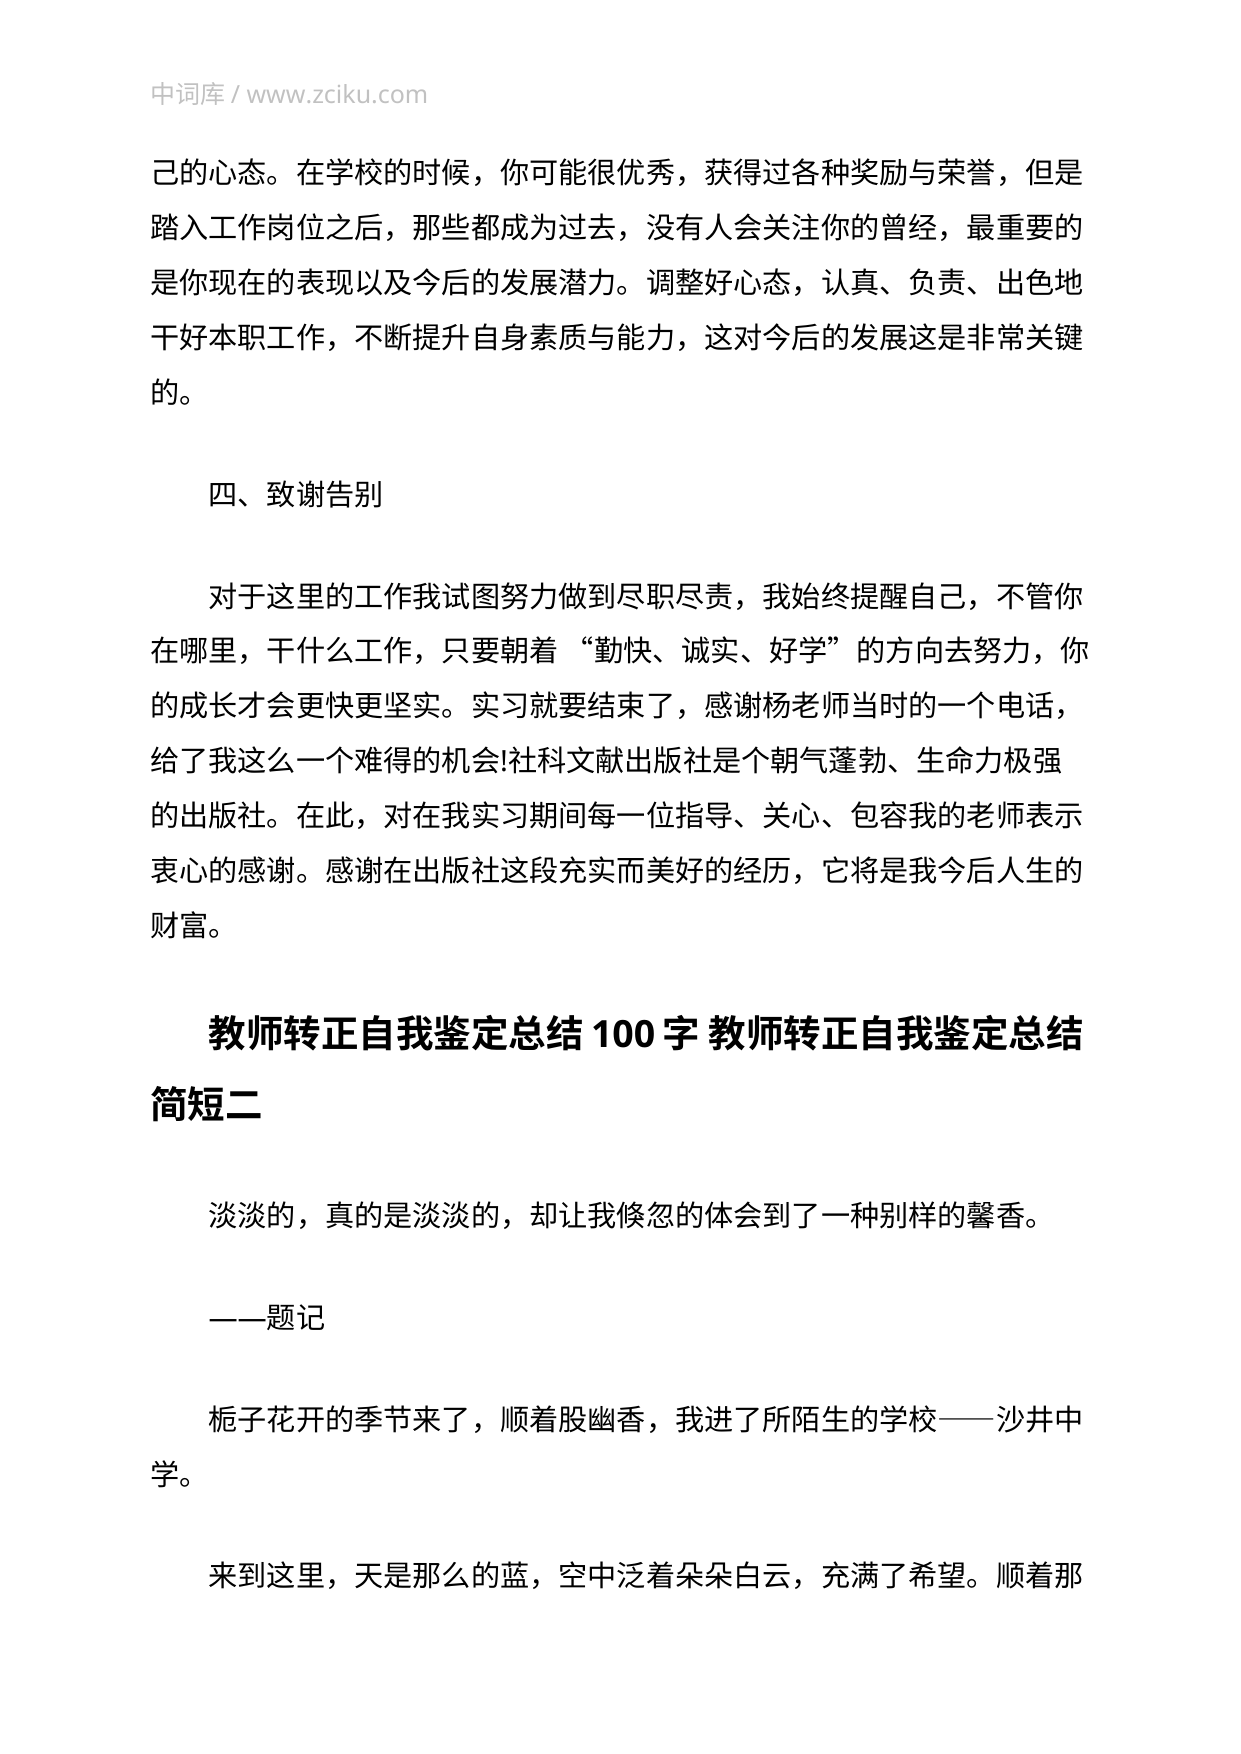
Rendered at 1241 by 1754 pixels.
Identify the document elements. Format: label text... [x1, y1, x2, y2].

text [150, 1553, 1090, 1595]
text ——题记 [150, 1294, 1090, 1337]
text 对于这里的工作我试图努力做到尽职尽责，我始终提醒自己，不管你在哪里，干什么工作，只要朝着 “勤快、诚实、好学”的方向去努力，你的成长才会更快更坚实。实习就要结束了，感谢杨老师当时的一个电话，给了我这么一个难得的机会!社科文献出版社是个朝气蓬勃、生命力极强的出版社。在此，对在我实习期间每一位指导、关心、包容我的老师表示衷心的感谢。感谢在出版社这段充实而美好的经历，它将是我今后人生的财富。 [150, 573, 1090, 945]
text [150, 150, 1090, 412]
text 四、致谢告别 [150, 471, 1090, 514]
text 教师转正自我鉴定总结100字 教师转正自我鉴定总结简短二 [150, 1004, 1090, 1129]
text 栀子花开的季节来了，顺着股幽香，我进了所陌生的学校——沙井中学。 [150, 1396, 1090, 1493]
text 淡淡的，真的是淡淡的，却让我倏忽的体会到了一种别样的馨香。 [150, 1192, 1090, 1235]
